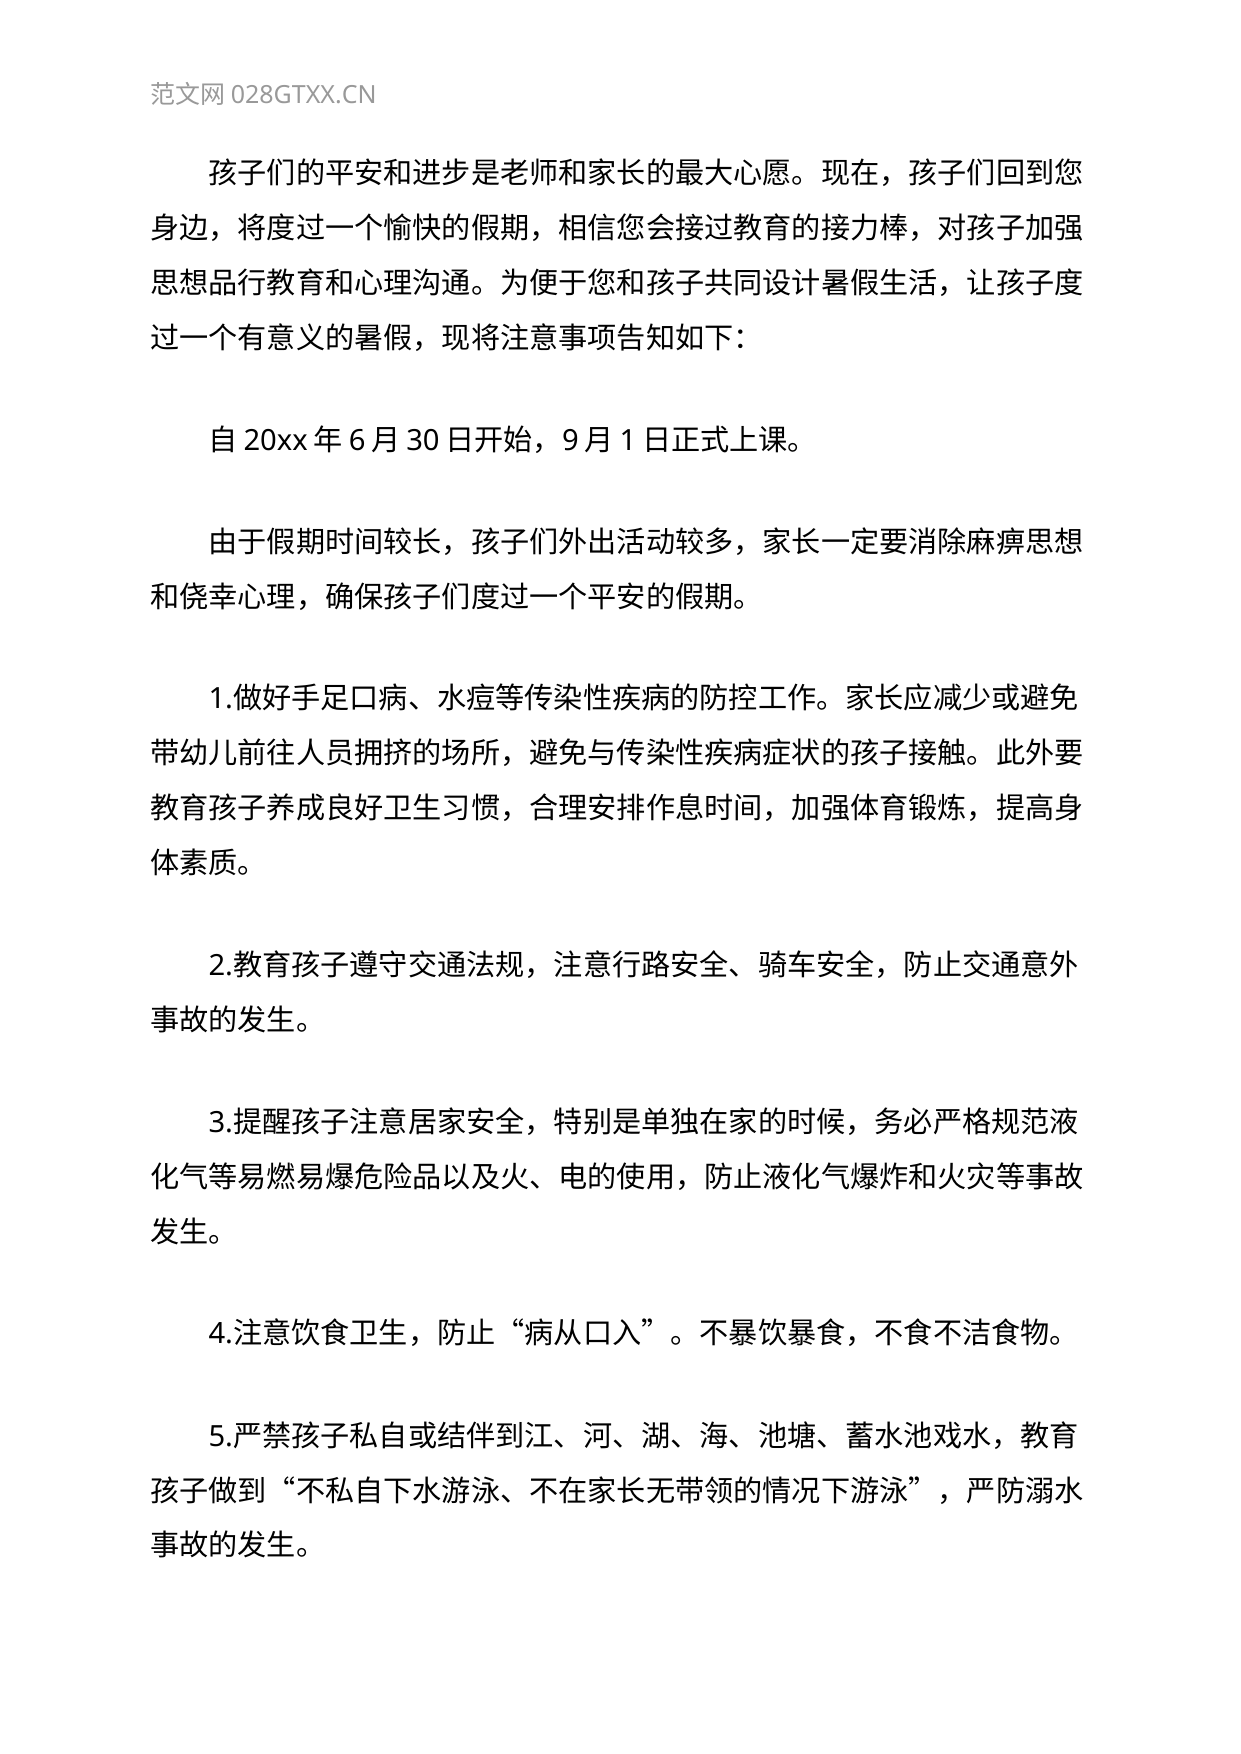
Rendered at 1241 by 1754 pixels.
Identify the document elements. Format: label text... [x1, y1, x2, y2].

text 2.教育孩子遵守交通法规，注意行路安全、骑车安全，防止交通意外事故的发生。 [150, 942, 1090, 1039]
text 5.严禁孩子私自或结伴到江、河、湖、海、池塘、蓄水池戏水，教育孩子做到“不私自下水游泳、不在家长无带领的情况下游泳”，严防溺水事故的发生。 [150, 1412, 1090, 1564]
text 由于假期时间较长，孩子们外出活动较多，家长一定要消除麻痹思想和侥幸心理，确保孩子们度过一个平安的假期。 [150, 518, 1090, 616]
text 孩子们的平安和进步是老师和家长的最大心愿。现在，孩子们回到您身边，将度过一个愉快的假期，相信您会接过教育的接力棒，对孩子加强思想品行教育和心理沟通。为便于您和孩子共同设计暑假生活，让孩子度过一个有意义的暑假，现将注意事项告知如下： [150, 150, 1090, 357]
text 自20xx年6月30日开始，9月1日正式上课。 [150, 416, 1090, 459]
text 3.提醒孩子注意居家安全，特别是单独在家的时候，务必严格规范液化气等易燃易爆危险品以及火、电的使用，防止液化气爆炸和火灾等事故发生。 [150, 1098, 1090, 1251]
text 4.注意饮食卫生，防止“病从口入”。不暴饮暴食，不食不洁食物。 [150, 1310, 1090, 1352]
text 1.做好手足口病、水痘等传染性疾病的防控工作。家长应减少或避免带幼儿前往人员拥挤的场所，避免与传染性疾病症状的孩子接触。此外要教育孩子养成良好卫生习惯，合理安排作息时间，加强体育锻炼，提高身体素质。 [150, 675, 1090, 882]
